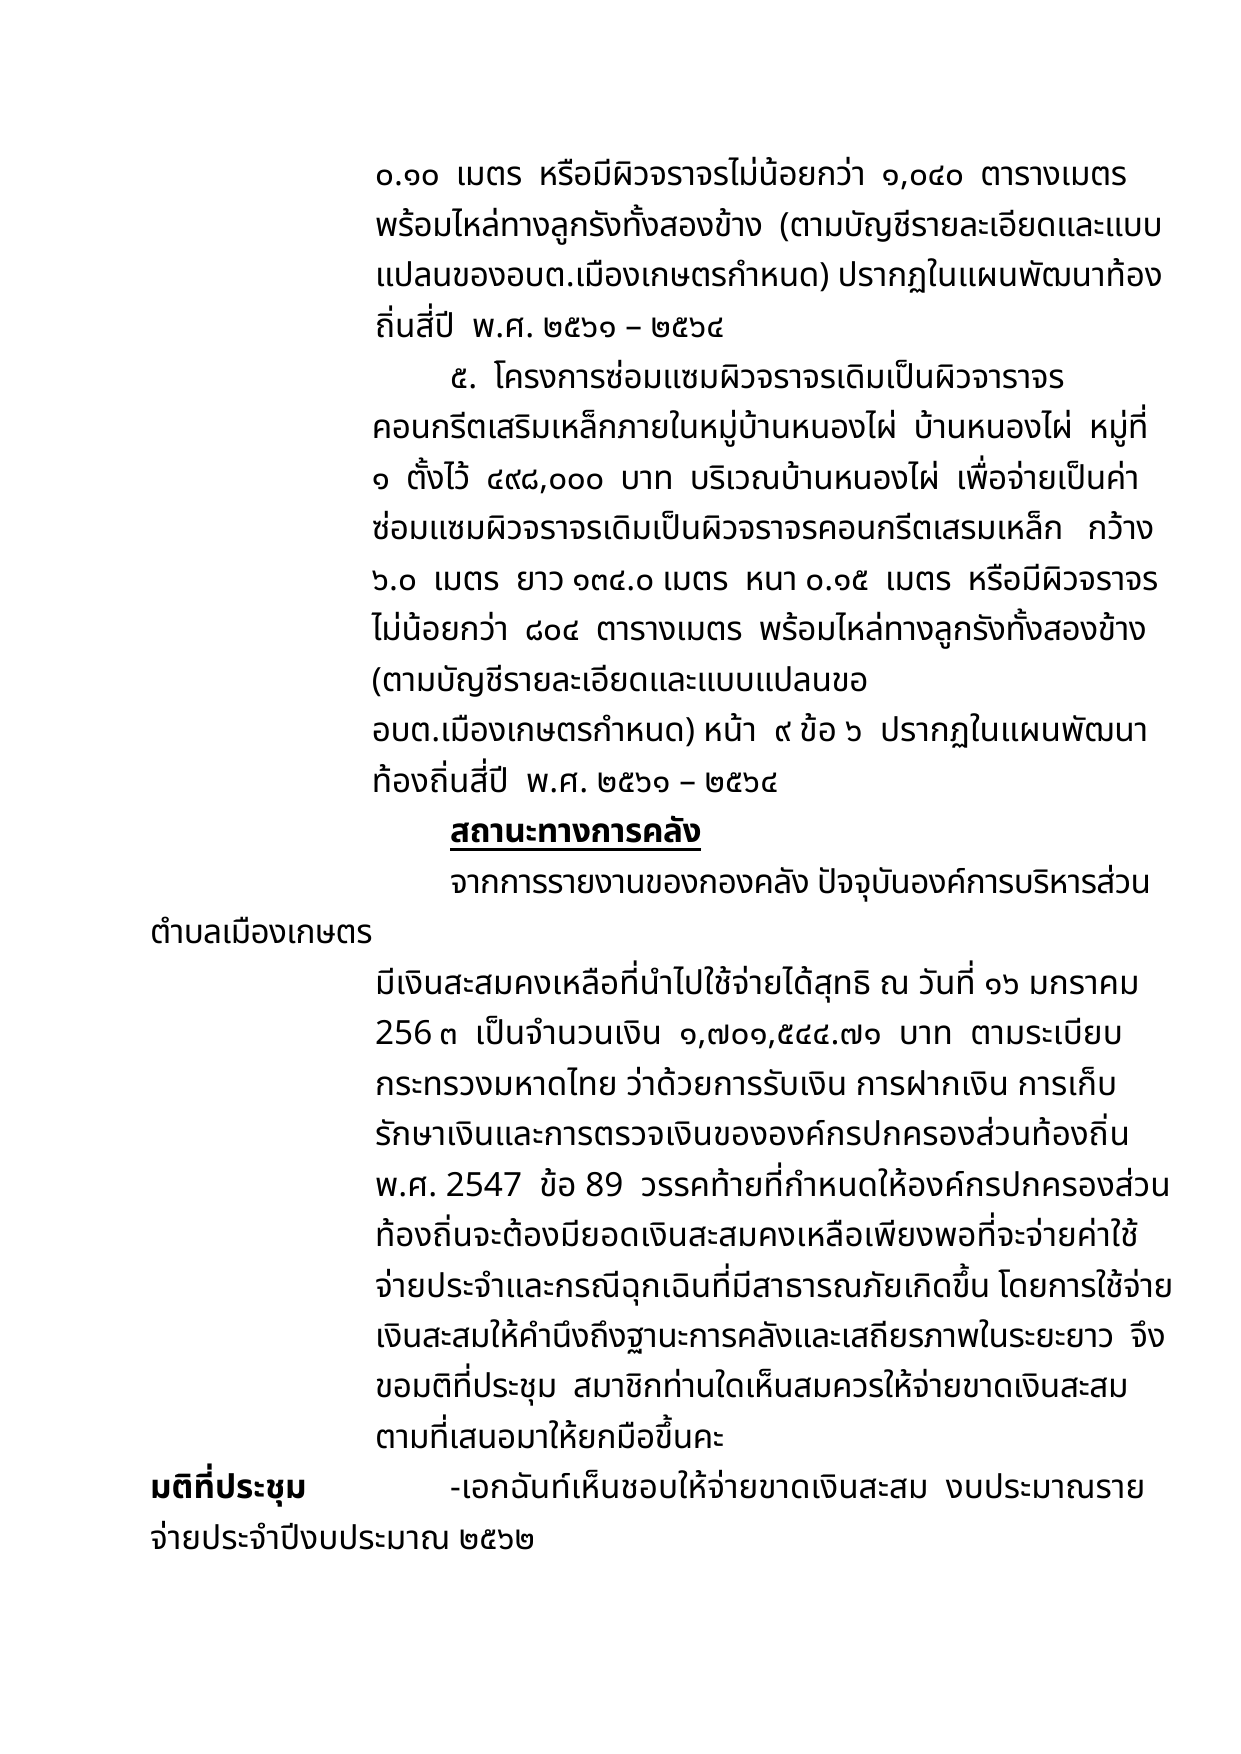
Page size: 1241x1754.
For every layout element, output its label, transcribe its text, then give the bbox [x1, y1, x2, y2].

text มีเงินสะสมคงเหลือที่นำไปใช้จ่ายได้สุทธิ ณ วันที่ ๑๖ มกราคม 256๓ เป็นจำนวนเงิน ๑,๗๐๑,๕๔๔.๗๑ บาท ตามระเบียบกระทรวงมหาดไทย ว่าด้วยการรับเงิน การฝากเงิน การเก็บรักษาเงินและการตรวจเงินขององค์กรปกครองส่วนท้องถิ่น พ.ศ. 2547 ข้อ 89 วรรคท้ายที่กำหนดให้องค์กรปกครองส่วนท้องถิ่นจะต้องมียอดเงินสะสมคงเหลือเพียงพอที่จะจ่ายค่าใช้จ่ายประจำและกรณีฉุกเฉินที่มีสาธารณภัยเกิดขึ้น โดยการใช้จ่ายเงินสะสมให้คำนึงถึงฐานะการคลังและเสถียรภาพในระยะยาว จึงขอมติที่ประชุม สมาชิกท่านใดเห็นสมควรให้จ่ายขาดเงินสะสมตามที่เสนอมาให้ยกมือขึ้นคะ [375, 959, 1181, 1463]
text จากการรายงานของกองคลัง ปัจจุบันองค์การบริหารส่วนตำบลเมืองเกษตร [150, 858, 1170, 959]
text มติที่ประชุม -เอกฉันท์เห็นชอบให้จ่ายขาดเงินสะสม งบประมาณรายจ่ายประจำปีงบประมาณ ๒๕๖๒ [150, 1463, 1181, 1564]
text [375, 150, 1169, 352]
text ๕. โครงการซ่อมแซมผิวจราจรเดิมเป็นผิวจาราจรคอนกรีตเสริมเหล็กภายในหมู่บ้านหนองไผ่ บ้านหนองไผ่ หมู่ที่ ๑ ตั้งไว้ ๔๙๘,๐๐๐ บาท บริเวณบ้านหนองไผ่ เพื่อจ่ายเป็นค่าซ่อมแซมผิวจราจรเดิมเป็นผิวจราจรคอนกรีตเสรมเหล็ก กว้าง ๖.๐ เมตร ยาว ๑๓๔.๐ เมตร หนา ๐.๑๕ เมตร หรือมีผิวจราจรไม่น้อยกว่า ๘๐๔ ตารางเมตร พร้อมไหล่ทางลูกรังทั้งสองข้าง (ตามบัญชีรายละเอียดและแบบแปลนขอ [372, 352, 1170, 706]
text อบต.เมืองเกษตรกำหนด) หน้า ๙ ข้อ ๖ ปรากฏในแผนพัฒนาท้องถิ่นสี่ปี พ.ศ. ๒๕๖๑ – ๒๕๖๔ [372, 706, 1170, 807]
text สถานะทางการคลัง [225, 807, 1170, 858]
